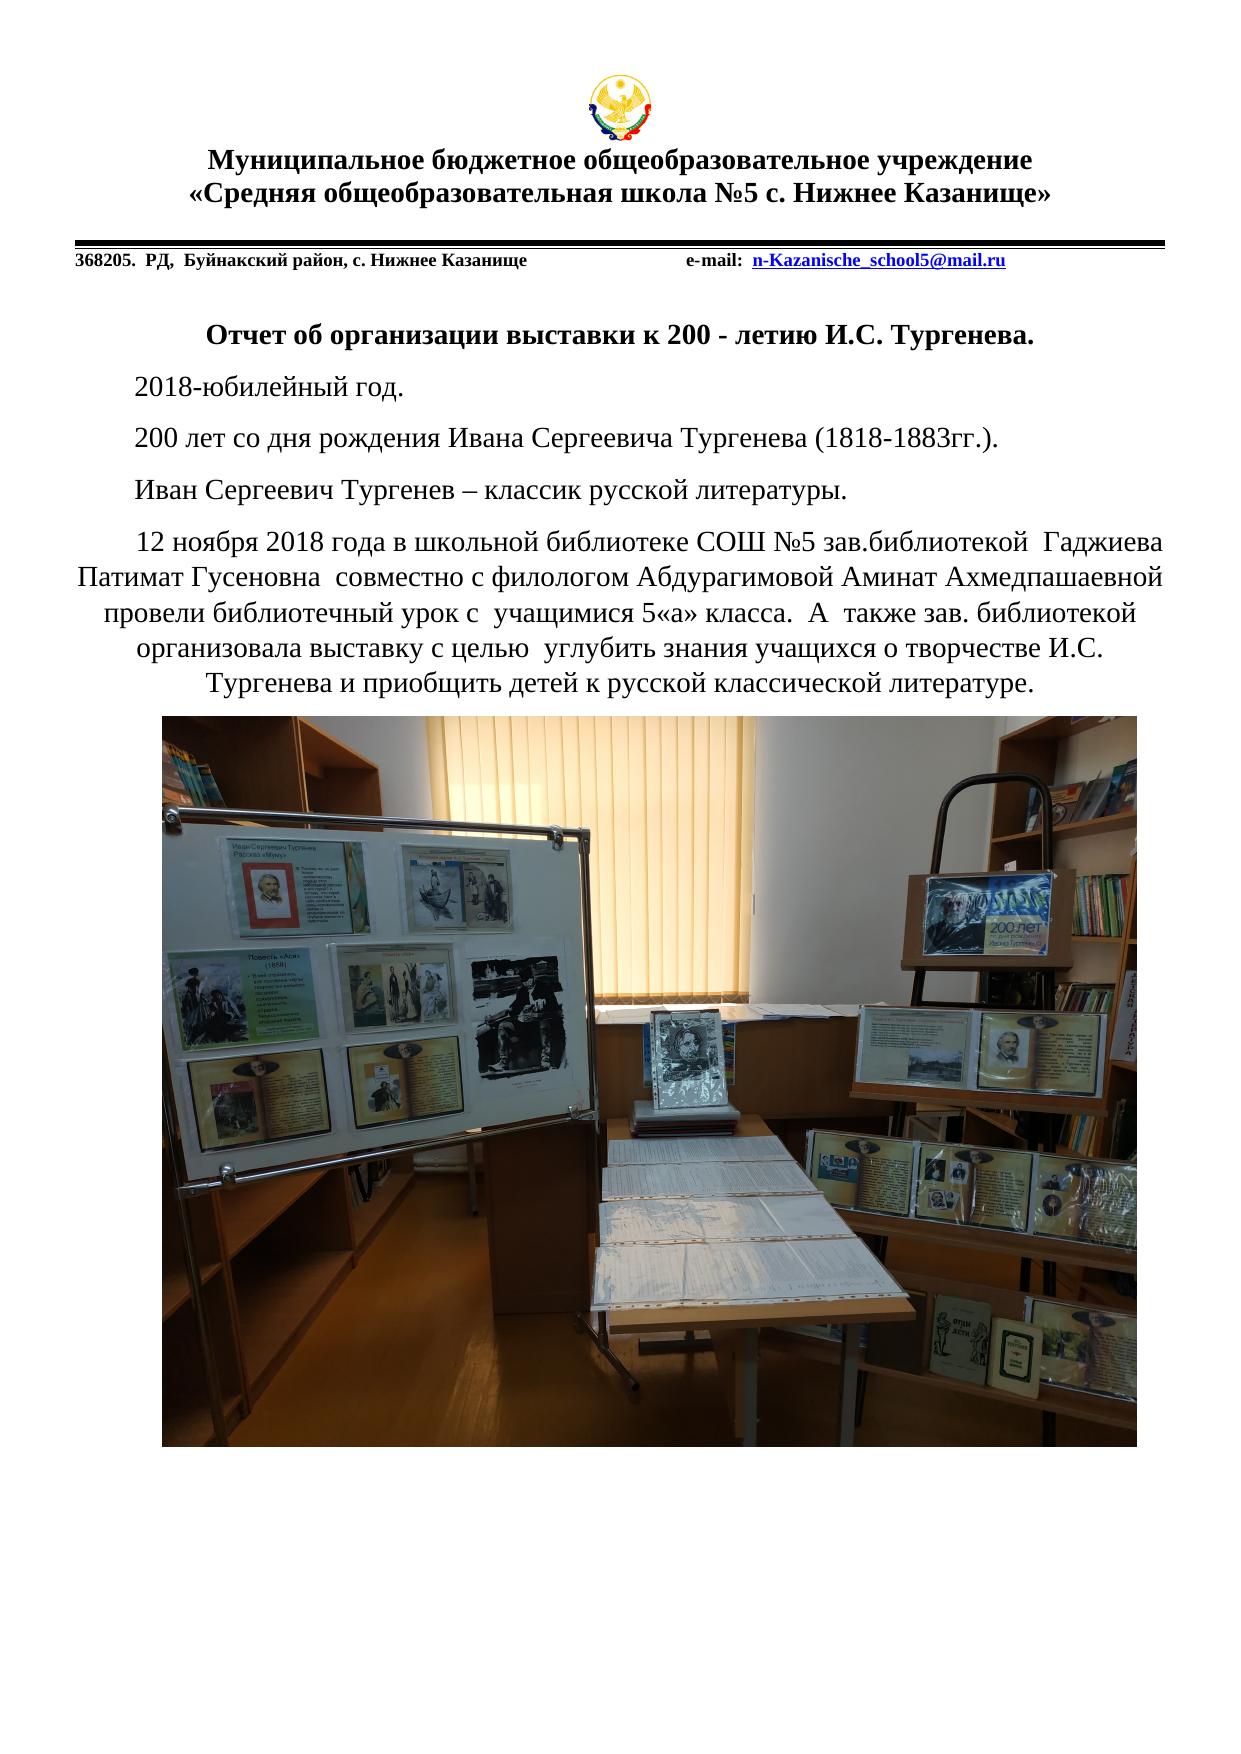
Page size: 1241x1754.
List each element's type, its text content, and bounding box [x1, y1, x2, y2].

picture [162, 716, 1137, 1447]
text «Средняя общеобразовательная школа №5 с. Нижнее Казанище» [75, 176, 1165, 209]
text 12 ноября 2018 года в школьной библиотеке СОШ №5 зав.библиотекой Гаджиева Патимат Гусеновна совместно с филологом Абдурагимовой Аминат Ахмедпашаевной провели библиотечный урок с учащимися 5«а» класса. А также зав. библиотекой организовала выставку с целью углубить знания учащихся о творчестве И.С. Тургенева и приобщить детей к русской классической литературе. [75, 524, 1165, 699]
text Муниципальное бюджетное общеобразовательное учреждение [75, 142, 1165, 176]
text Иван Сергеевич Тургенев – классик русской литературы. [75, 472, 1165, 506]
text 2018-юбилейный год. [75, 369, 1165, 402]
text 368205. РД, Буйнакский район, с. Нижнее Казанище е-mail: n-Kazanische_school5@mail.ru [75, 249, 1165, 271]
text Отчет об организации выставки к 200 - летию И.С. Тургенева. [75, 317, 1165, 350]
picture [588, 75, 652, 141]
text 200 лет со дня рождения Ивана Сергеевича Тургенева (1818-1883гг.). [75, 421, 1165, 454]
